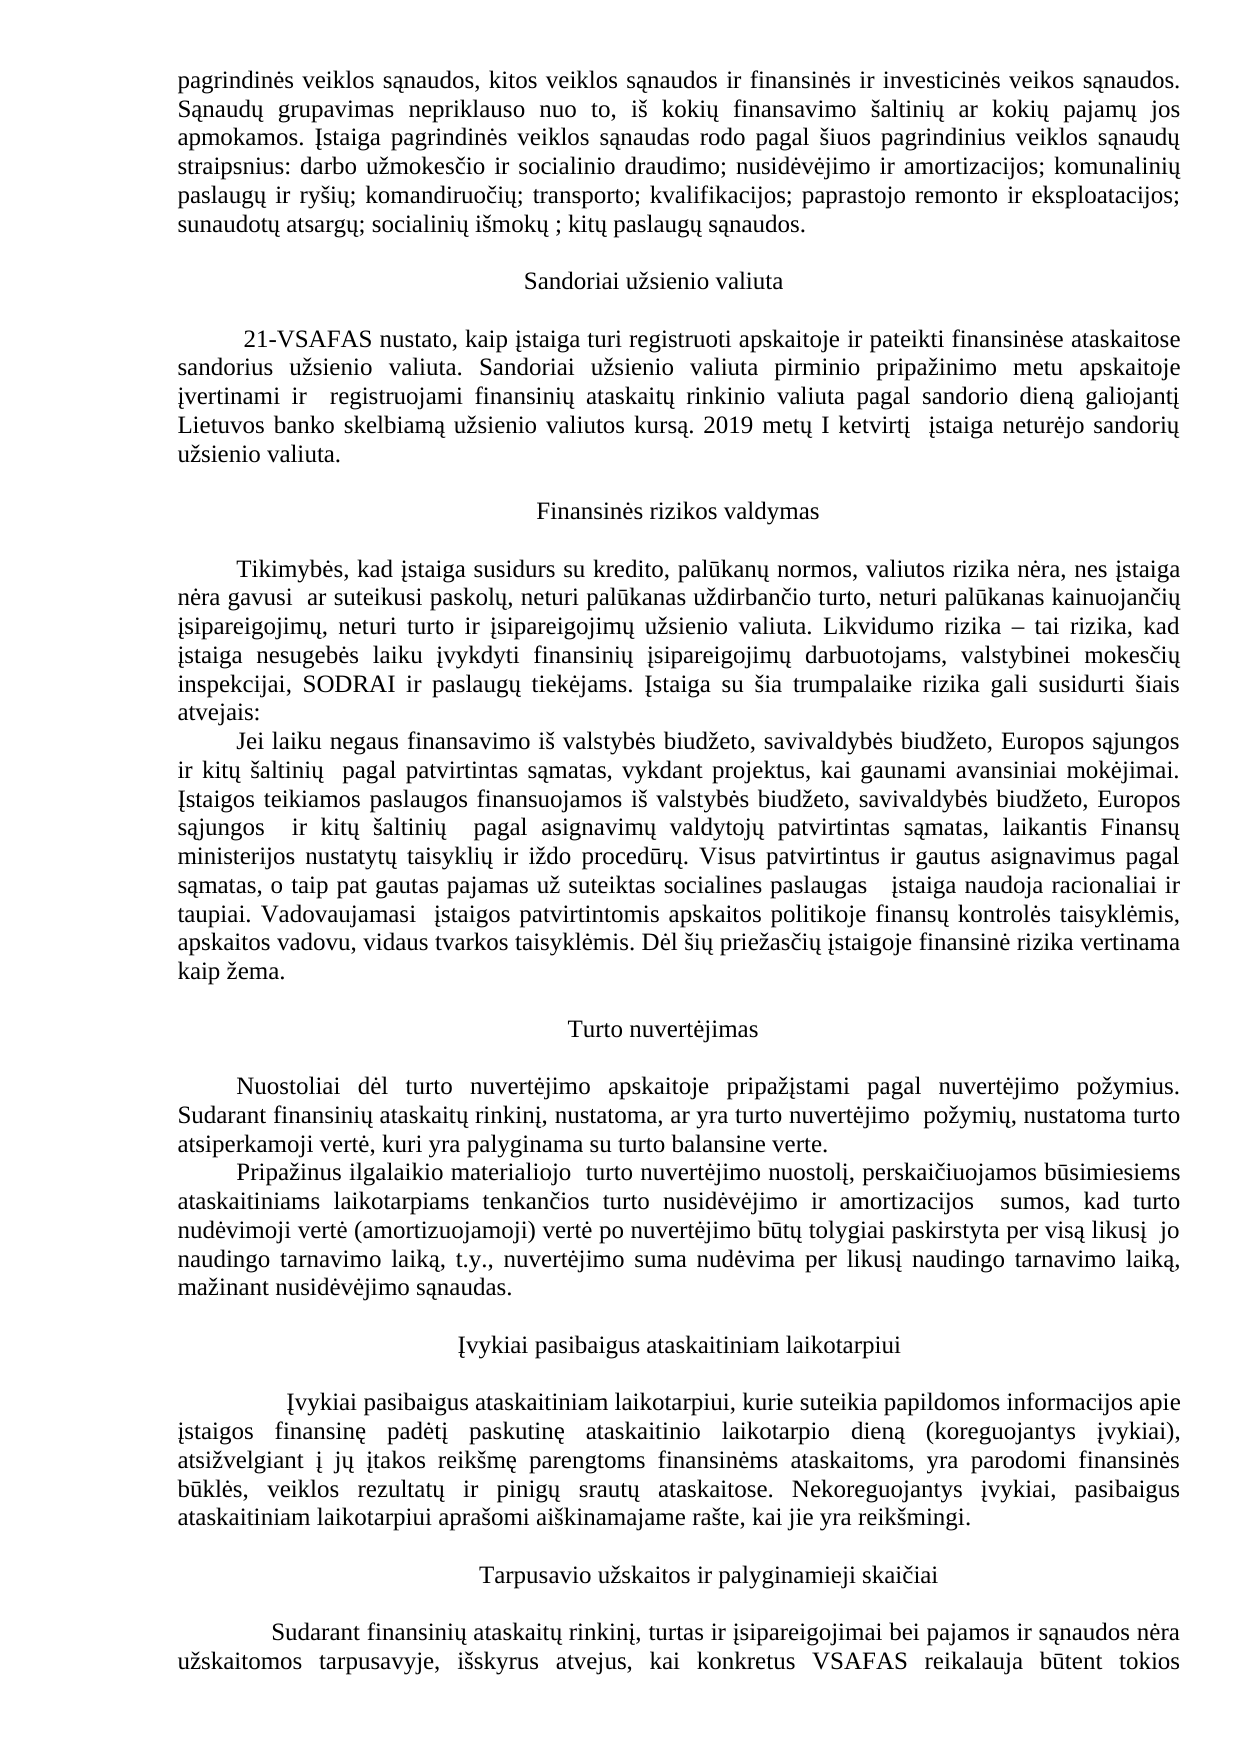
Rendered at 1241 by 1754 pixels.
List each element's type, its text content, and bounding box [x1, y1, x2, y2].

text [177, 1617, 1181, 1675]
text Turto nuvertėjimas [177, 1014, 1181, 1042]
text Jei laiku negaus finansavimo iš valstybės biudžeto, savivaldybės biudžeto, Europos sąjungos ir kitų šaltinių pagal patvirtintas sąmatas, vykdant projektus, kai gaunami avansiniai mokėjimai. Įstaigos teikiamos paslaugos finansuojamos iš valstybės biudžeto, savivaldybės biudžeto, Europos sąjungos ir kitų šaltinių pagal asignavimų valdytojų patvirtintas sąmatas, laikantis Finansų ministerijos nustatytų taisyklių ir iždo procedūrų. Visus patvirtintus ir gautus asignavimus pagal sąmatas, o taip pat gautas pajamas už suteiktas socialines paslaugas įstaiga naudoja racionaliai ir taupiai. Vadovaujamasi įstaigos patvirtintomis apskaitos politikoje finansų kontrolės taisyklėmis, apskaitos vadovu, vidaus tvarkos taisyklėmis. Dėl šių priežasčių įstaigoje finansinė rizika vertinama kaip žema. [177, 726, 1181, 985]
text Pripažinus ilgalaikio materialiojo turto nuvertėjimo nuostolį, perskaičiuojamos būsimiesiems ataskaitiniams laikotarpiams tenkančios turto nusidėvėjimo ir amortizacijos sumos, kad turto nudėvimoji vertė (amortizuojamoji) vertė po nuvertėjimo būtų tolygiai paskirstyta per visą likusį jo naudingo tarnavimo laiką, t.y., nuvertėjimo suma nudėvima per likusį naudingo tarnavimo laiką, mažinant nusidėvėjimo sąnaudas. [177, 1157, 1181, 1301]
text Sandoriai užsienio valiuta [177, 266, 1181, 295]
subtitle Įvykiai pasibaigus ataskaitiniam laikotarpiui [177, 1330, 1181, 1359]
text Tikimybės, kad įstaiga susidurs su kredito, palūkanų normos, valiutos rizika nėra, nes įstaiga nėra gavusi ar suteikusi paskolų, neturi palūkanas uždirbančio turto, neturi palūkanas kainuojančių įsipareigojimų, neturi turto ir įsipareigojimų užsienio valiuta. Likvidumo rizika – tai rizika, kad įstaiga nesugebės laiku įvykdyti finansinių įsipareigojimų darbuotojams, valstybinei mokesčių inspekcijai, SODRAI ir paslaugų tiekėjams. Įstaiga su šia trumpalaike rizika gali susidurti šiais atvejais: [177, 554, 1181, 726]
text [177, 65, 1181, 237]
text Nuostoliai dėl turto nuvertėjimo apskaitoje pripažįstami pagal nuvertėjimo požymius. Sudarant finansinių ataskaitų rinkinį, nustatoma, ar yra turto nuvertėjimo požymių, nustatoma turto atsiperkamoji vertė, kuri yra palyginama su turto balansine verte. [177, 1071, 1181, 1157]
text 21-VSAFAS nustato, kaip įstaiga turi registruoti apskaitoje ir pateikti finansinėse ataskaitose sandorius užsienio valiuta. Sandoriai užsienio valiuta pirminio pripažinimo metu apskaitoje įvertinami ir registruojami finansinių ataskaitų rinkinio valiuta pagal sandorio dieną galiojantį Lietuvos banko skelbiamą užsienio valiutos kursą. 2019 metų I ketvirtį įstaiga neturėjo sandorių užsienio valiuta. [177, 324, 1181, 467]
subtitle Tarpusavio užskaitos ir palyginamieji skaičiai [177, 1560, 1181, 1589]
text Įvykiai pasibaigus ataskaitiniam laikotarpiui, kurie suteikia papildomos informacijos apie įstaigos finansinę padėtį paskutinę ataskaitinio laikotarpio dieną (koreguojantys įvykiai), atsižvelgiant į jų įtakos reikšmę parengtoms finansinėms ataskaitoms, yra parodomi finansinės būklės, veiklos rezultatų ir pinigų srautų ataskaitose. Nekoreguojantys įvykiai, pasibaigus ataskaitiniam laikotarpiui aprašomi aiškinamajame rašte, kai jie yra reikšmingi. [177, 1387, 1181, 1531]
text Finansinės rizikos valdymas [177, 496, 1181, 525]
